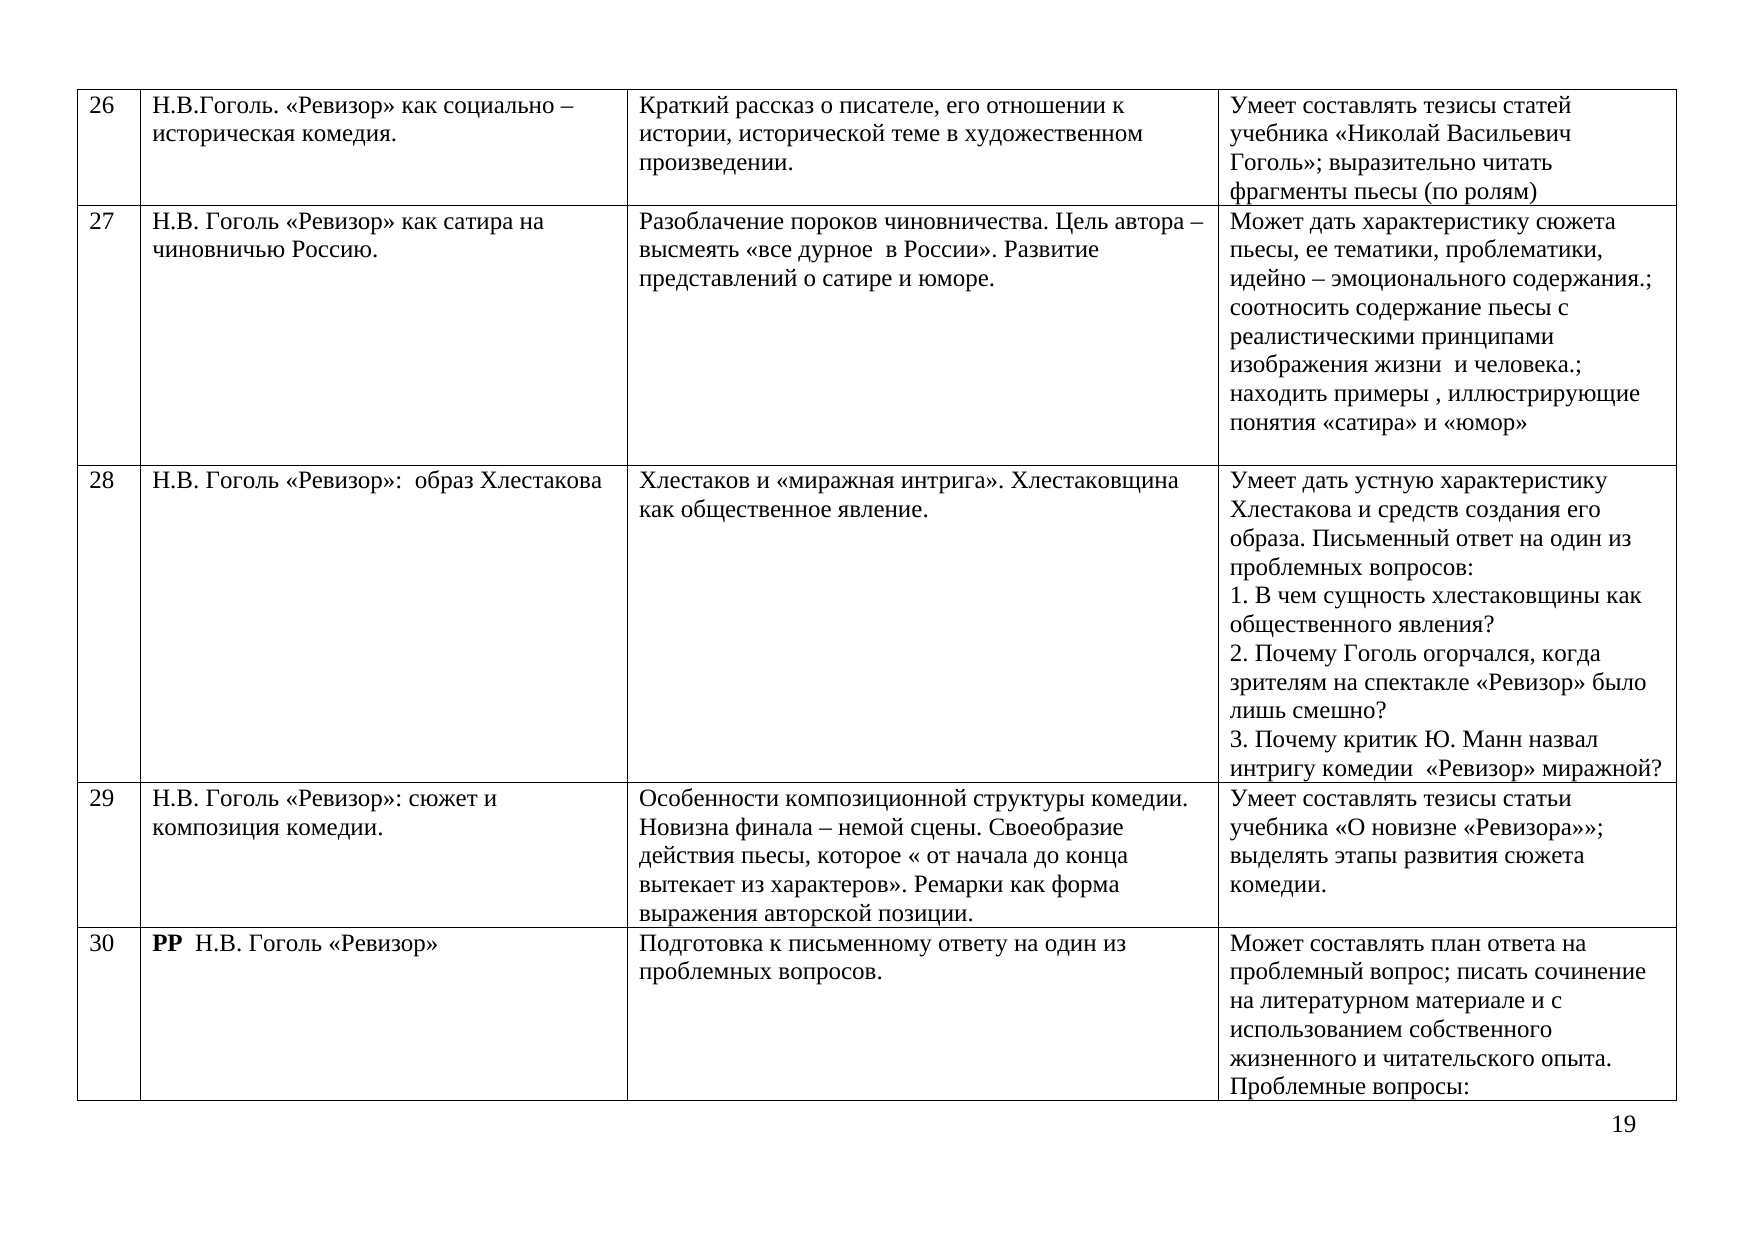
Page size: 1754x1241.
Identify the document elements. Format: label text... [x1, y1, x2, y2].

table_cell Может дать характеристику сюжета пьесы, ее тематики, проблематики, идейно – эмоционального содержания.; соотносить содержание пьесы с реалистическими принципами изображения жизни и человека.; находить примеры , иллюстрирующие понятия «сатира» и «юмор» [1219, 206, 1676, 464]
table_cell Н.В. Гоголь «Ревизор»: образ Хлестакова [141, 466, 627, 782]
table_cell Н.В. Гоголь «Ревизор» как сатира на чиновничью Россию. [141, 206, 627, 464]
table_cell 29 [78, 783, 140, 927]
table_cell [141, 928, 627, 1100]
table_cell Хлестаков и «миражная интрига». Хлестаковщина как общественное явление. [628, 466, 1218, 782]
table_cell Разоблачение пороков чиновничества. Цель автора – высмеять «все дурное в России». Развитие представлений о сатире и юморе. [628, 206, 1218, 464]
table_cell Краткий рассказ о писателе, его отношении к истории, исторической теме в художественном произведении. [628, 90, 1218, 205]
table_cell Н.В. Гоголь «Ревизор»: сюжет и композиция комедии. [141, 783, 627, 927]
table_cell 28 [78, 466, 140, 782]
table_cell Умеет составлять тезисы статьи учебника «О новизне «Ревизора»»; выделять этапы развития сюжета комедии. [1219, 783, 1676, 927]
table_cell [1219, 928, 1676, 1100]
table_cell 26 [78, 90, 140, 205]
table_cell Умеет составлять тезисы статей учебника «Николай Васильевич Гоголь»; выразительно читать фрагменты пьесы (по ролям) [1219, 90, 1676, 205]
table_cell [628, 928, 1218, 1100]
table_cell 27 [78, 206, 140, 464]
table_cell Н.В.Гоголь. «Ревизор» как социально – историческая комедия. [141, 90, 627, 205]
table_cell 30 [78, 928, 140, 1100]
table_cell Умеет дать устную характеристику Хлестакова и средств создания его образа. Письменный ответ на один из проблемных вопросов: 1. В чем сущность хлестаковщины как общественного явления? 2. Почему Гоголь огорчался, когда зрителям на спектакле «Ревизор» было лишь смешно? 3. Почему критик Ю. Манн назвал интригу комедии «Ревизор» миражной? [1219, 466, 1676, 782]
table_cell Особенности композиционной структуры комедии. Новизна финала – немой сцены. Своеобразие действия пьесы, которое « от начала до конца вытекает из характеров». Ремарки как форма выражения авторской позиции. [628, 783, 1218, 927]
